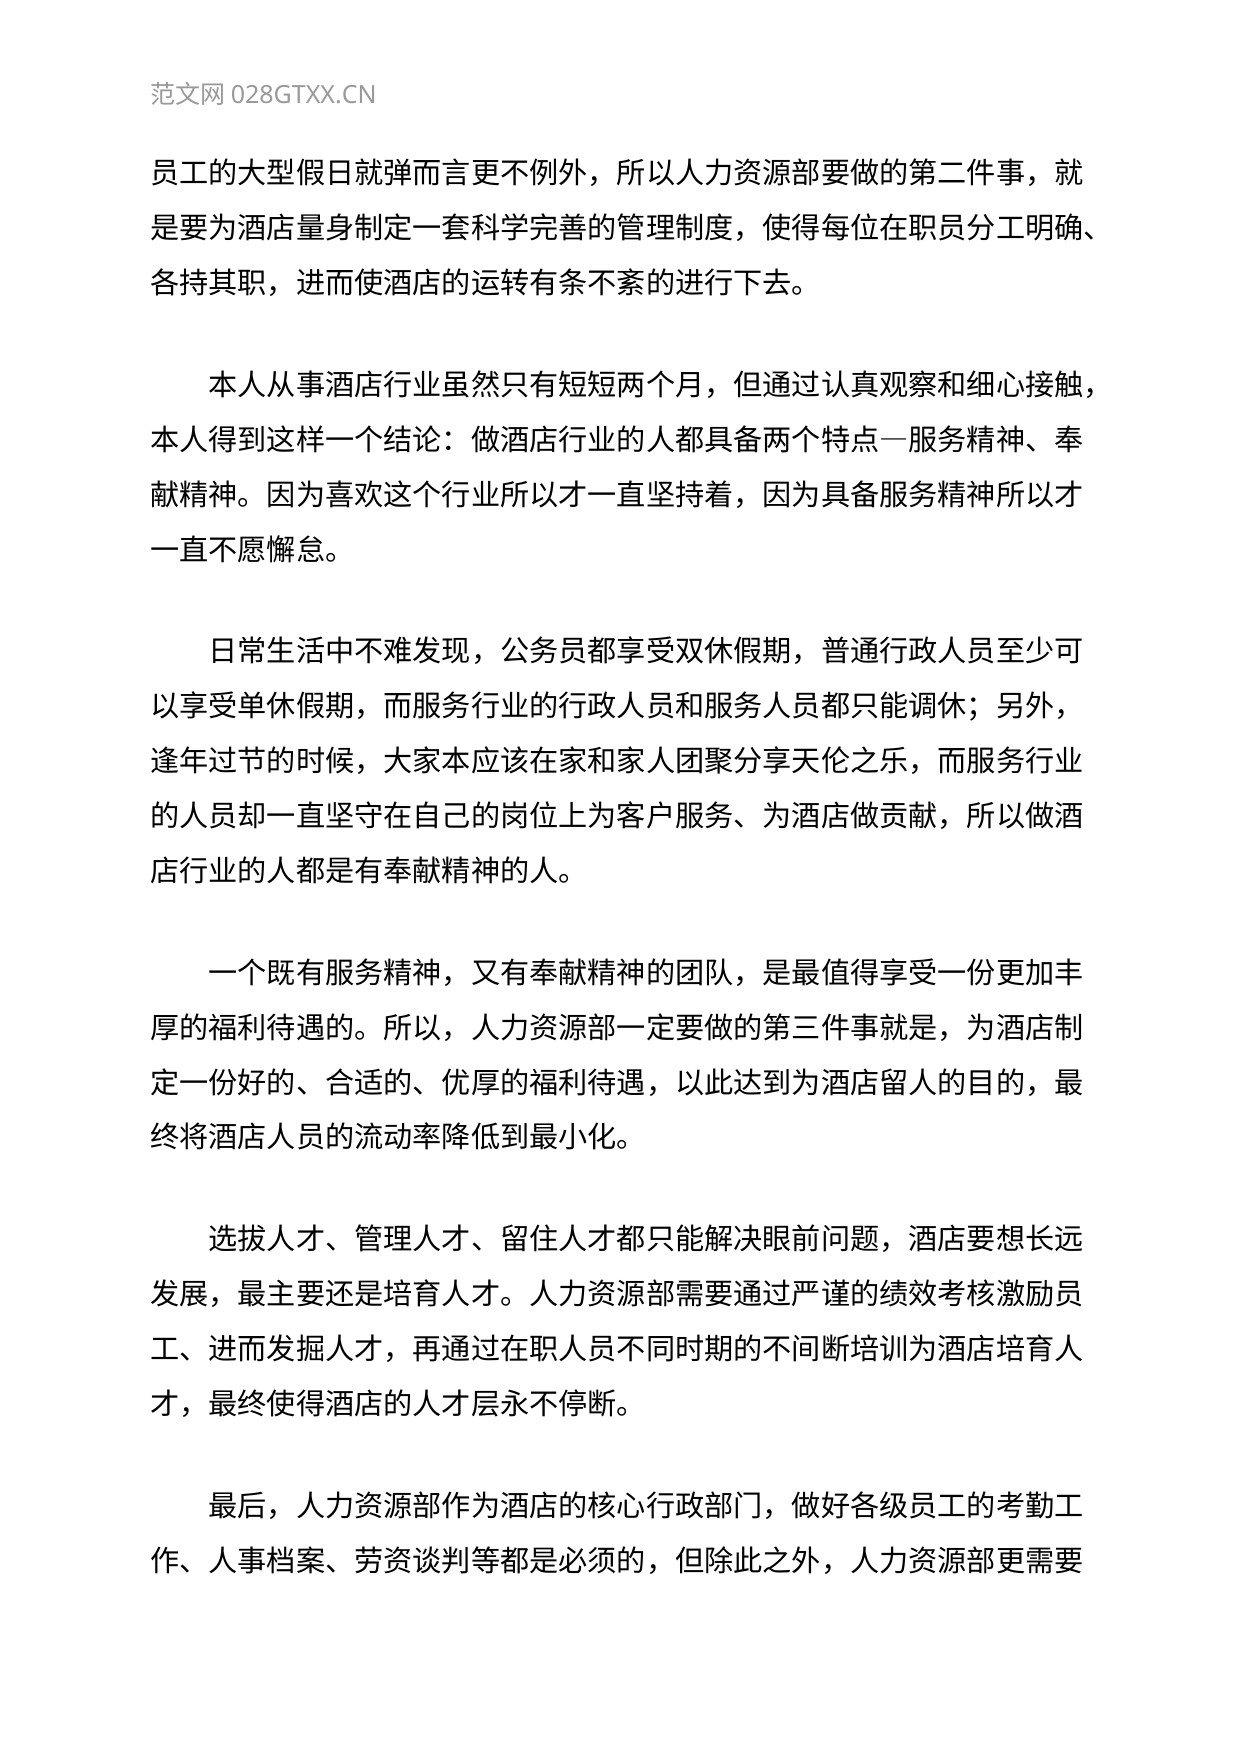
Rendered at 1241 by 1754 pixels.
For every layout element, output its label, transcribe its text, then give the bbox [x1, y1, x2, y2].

text 日常生活中不难发现，公务员都享受双休假期，普通行政人员至少可以享受单休假期，而服务行业的行政人员和服务人员都只能调休；另外，逢年过节的时候，大家本应该在家和家人团聚分享天伦之乐，而服务行业的人员却一直坚守在自己的岗位上为客户服务、为酒店做贡献，所以做酒店行业的人都是有奉献精神的人。 [150, 628, 1090, 890]
text 一个既有服务精神，又有奉献精神的团队，是最值得享受一份更加丰厚的福利待遇的。所以，人力资源部一定要做的第三件事就是，为酒店制定一份好的、合适的、优厚的福利待遇，以此达到为酒店留人的目的，最终将酒店人员的流动率降低到最小化。 [150, 949, 1090, 1156]
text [150, 1482, 1090, 1579]
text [150, 150, 1090, 302]
text 本人从事酒店行业虽然只有短短两个月，但通过认真观察和细心接触，本人得到这样一个结论：做酒店行业的人都具备两个特点—服务精神、奉献精神。因为喜欢这个行业所以才一直坚持着，因为具备服务精神所以才一直不愿懈怠。 [150, 362, 1090, 568]
text 选拔人才、管理人才、留住人才都只能解决眼前问题，酒店要想长远发展，最主要还是培育人才。人力资源部需要通过严谨的绩效考核激励员工、进而发掘人才，再通过在职人员不同时期的不间断培训为酒店培育人才，最终使得酒店的人才层永不停断。 [150, 1216, 1090, 1423]
